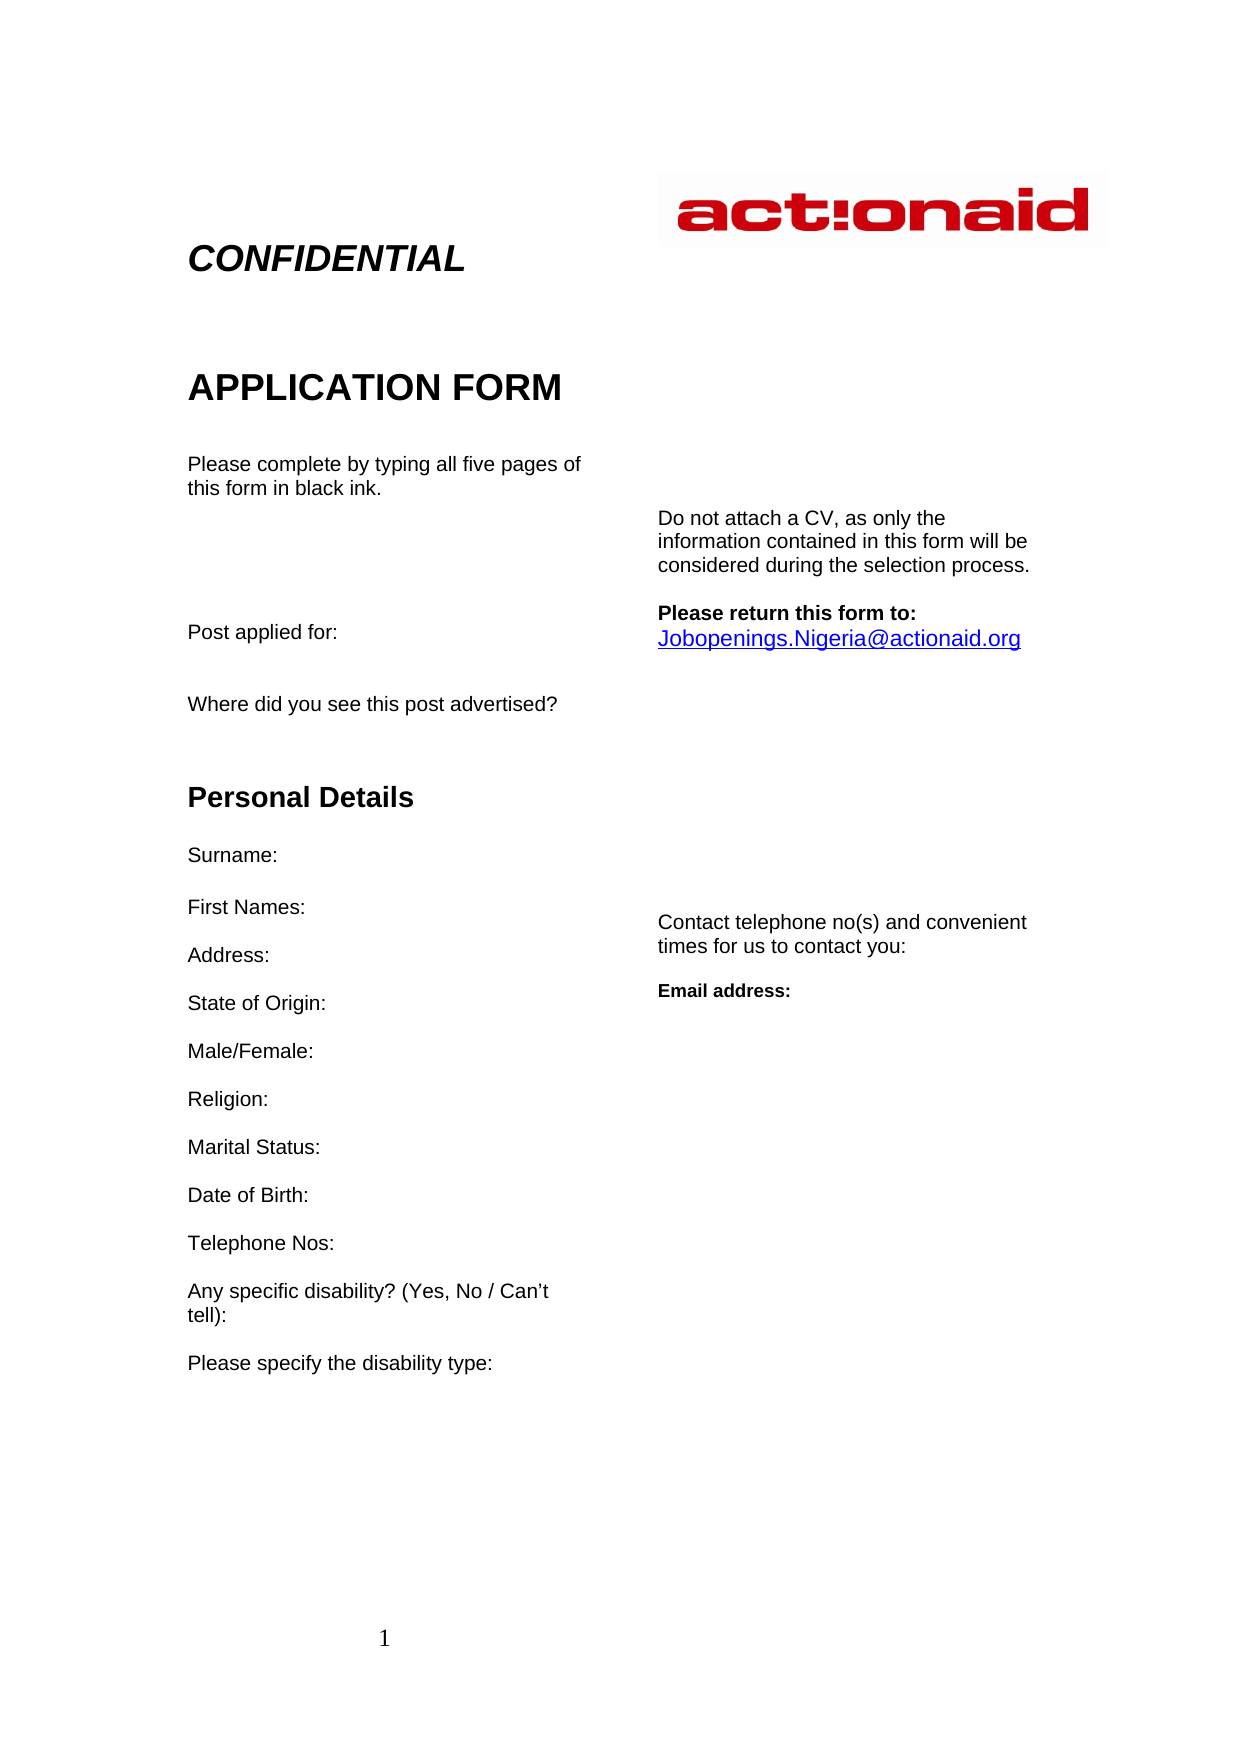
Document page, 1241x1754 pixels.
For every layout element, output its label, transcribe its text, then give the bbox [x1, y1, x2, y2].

text Post applied for: [187, 619, 583, 643]
text CONFIDENTIAL [187, 236, 583, 279]
text Telephone Nos: [187, 1231, 583, 1254]
text Jobopenings.Nigeria@actionaid.org [658, 625, 1053, 651]
text Date of Birth: [187, 1183, 583, 1207]
text Please return this form to: [658, 601, 1053, 625]
text Any specific disability? (Yes, No / Can’t tell): [187, 1278, 583, 1326]
text State of Origin: [187, 991, 583, 1015]
text Please complete by typing all five pages of this form in black ink. [187, 452, 583, 500]
text First Names: [187, 895, 583, 919]
text Personal Details [187, 780, 583, 814]
text Religion: [187, 1087, 583, 1111]
text Contact telephone no(s) and convenient times for us to contact you: [658, 910, 1053, 958]
picture [657, 171, 1108, 247]
text Please specify the disability type: [187, 1350, 583, 1374]
text Address: [187, 943, 583, 967]
text Surname: [187, 842, 583, 866]
text Marital Status: [187, 1135, 583, 1159]
text Do not attach a CV, as only the information contained in this form will be considered during the selection process. [658, 505, 1053, 577]
text Male/Female: [187, 1039, 583, 1063]
text APPLICATION FORM [187, 366, 583, 409]
text Where did you see this post advertised? [187, 691, 583, 715]
text Email address: [658, 980, 1053, 1001]
